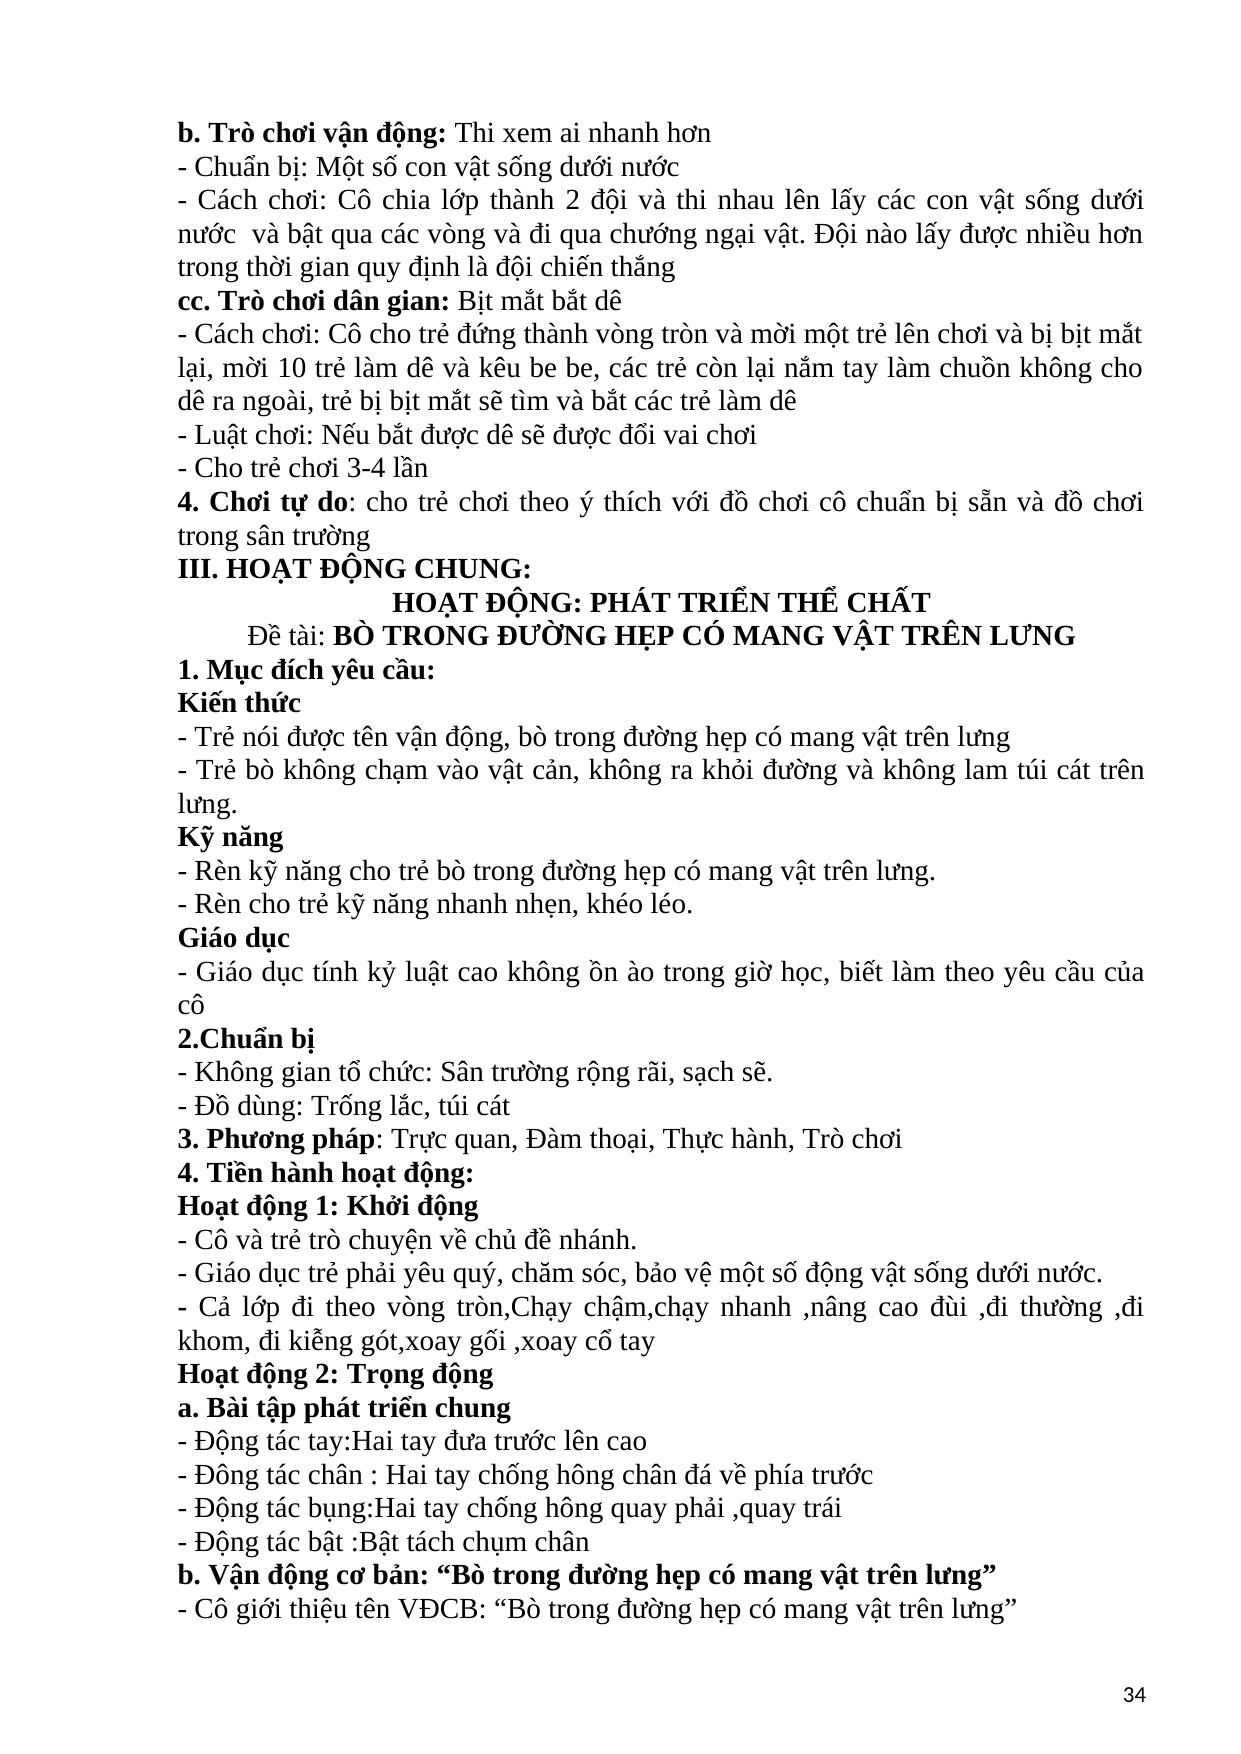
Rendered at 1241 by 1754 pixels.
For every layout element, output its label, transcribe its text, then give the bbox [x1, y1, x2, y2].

text b. Trò chơi vận động: Thi xem ai nhanh hơn [177, 115, 1146, 149]
text - Trẻ bò không chạm vào vật cản, không ra khỏi đường và không lam túi cát trên lưng. [177, 752, 1146, 819]
text - Giáo dục tính kỷ luật cao không ồn ào trong giờ học, biết làm theo yêu cầu của cô [177, 954, 1146, 1021]
text HOẠT ĐỘNG: PHÁT TRIỂN THỂ CHẤT [177, 585, 1146, 618]
text - Chuẩn bị: Một số con vật sống dưới nước [177, 149, 1146, 182]
text 3. Phương pháp: Trực quan, Đàm thoại, Thực hành, Trò chơi [177, 1121, 1146, 1155]
text - Rèn kỹ năng cho trẻ bò trong đường hẹp có mang vật trên lưng. [177, 853, 1146, 887]
text - Rèn cho trẻ kỹ năng nhanh nhẹn, khéo léo. [177, 887, 1146, 920]
text 4. Chơi tự do: cho trẻ chơi theo ý thích với đồ chơi cô chuẩn bị sẵn và đồ chơi trong sân trường [177, 484, 1146, 551]
text Đề tài: BÒ TRONG ĐƯỜNG HẸP CÓ MANG VẬT TRÊN LƯNG [177, 618, 1146, 652]
text 1. Mục đích yêu cầu: [177, 652, 1146, 685]
text - Đồ dùng: Trống lắc, túi cát [177, 1088, 1146, 1121]
text - Luật chơi: Nếu bắt được dê sẽ được đổi vai chơi [177, 417, 1146, 451]
text cc. Trò chơi dân gian: Bịt mắt bắt dê [177, 283, 1146, 316]
text b. Vận động cơ bản: “Bò trong đường hẹp có mang vật trên lưng” [177, 1557, 1146, 1591]
text Giáo dục [177, 920, 1146, 954]
text Hoạt động 2: Trọng động [177, 1356, 1146, 1390]
text a. Bài tập phát triển chung [177, 1390, 1146, 1423]
text III. HOẠT ĐỘNG CHUNG: [177, 551, 1146, 585]
text - Cách chơi: Cô chia lớp thành 2 đội và thi nhau lên lấy các con vật sống dưới nước và bật qua các vòng và đi qua chướng ngại vật. Đội nào lấy được nhiều hơn trong thời gian quy định là đội chiến thắng [177, 182, 1146, 283]
text 2.Chuẩn bị [177, 1021, 1146, 1054]
text - Cô và trẻ trò chuyện về chủ đề nhánh. [177, 1222, 1146, 1256]
text - Đông tác chân : Hai tay chống hông chân đá về phía trước [177, 1457, 1146, 1490]
text Kiến thức [177, 685, 1146, 719]
text - Cả lớp đi theo vòng tròn,Chạy chậm,chạy nhanh ,nâng cao đùi ,đi thường ,đi khom, đi kiễng gót,xoay gối ,xoay cổ tay [177, 1289, 1146, 1356]
text Hoạt động 1: Khởi động [177, 1188, 1146, 1222]
text Kỹ năng [177, 819, 1146, 853]
text - Giáo dục trẻ phải yêu quý, chăm sóc, bảo vệ một số động vật sống dưới nước. [177, 1256, 1146, 1289]
text - Động tác bật :Bật tách chụm chân [177, 1524, 1146, 1557]
text - Cô giới thiệu tên VĐCB: “Bò trong đường hẹp có mang vật trên lưng” [177, 1591, 1146, 1624]
text - Không gian tổ chức: Sân trường rộng rãi, sạch sẽ. [177, 1054, 1146, 1088]
text - Động tác bụng:Hai tay chống hông quay phải ,quay trái [177, 1490, 1146, 1524]
text - Trẻ nói được tên vận động, bò trong đường hẹp có mang vật trên lưng [177, 719, 1146, 752]
text 4. Tiền hành hoạt động: [177, 1155, 1146, 1188]
text lại, mời 10 trẻ làm dê và kêu be be, các trẻ còn lại nắm tay làm chuồn không cho dê ra ngoài, trẻ bị bịt mắt sẽ tìm và bắt các trẻ làm dê [177, 350, 1146, 417]
text - Cách chơi: Cô cho trẻ đứng thành vòng tròn và mời một trẻ lên chơi và bị bịt mắt [177, 316, 1146, 350]
text - Cho trẻ chơi 3-4 lần [177, 451, 1146, 484]
text - Động tác tay:Hai tay đưa trước lên cao [177, 1423, 1146, 1457]
